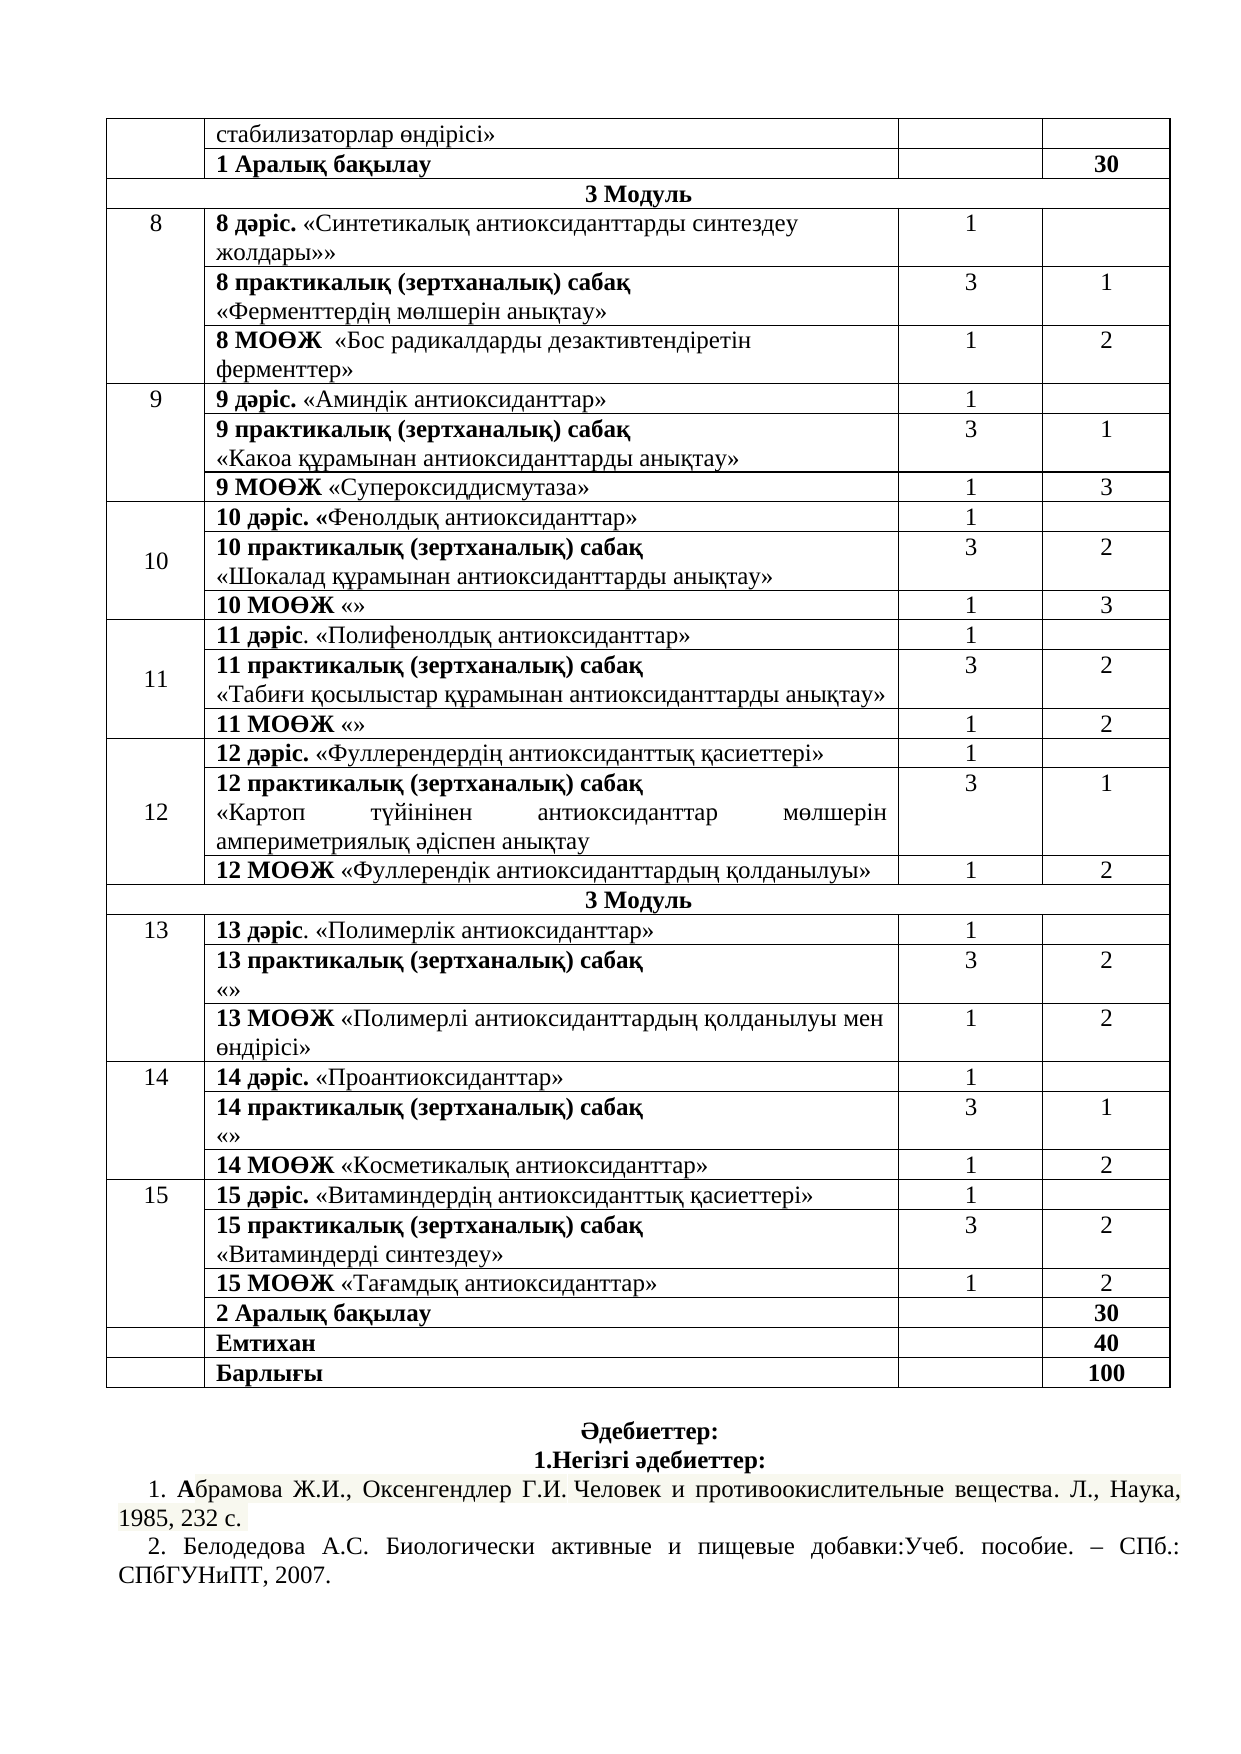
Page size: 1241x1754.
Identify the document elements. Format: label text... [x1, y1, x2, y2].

table_cell 2 [1043, 1210, 1169, 1267]
table_cell 2 [1043, 856, 1169, 884]
table_cell 2 Аралық бақылау [205, 1298, 898, 1327]
table_cell 1 [899, 326, 1042, 383]
table_cell 10 практикалық (зертханалық) сабақ «Шокалад құрамынан антиоксиданттарды анықтау» [205, 532, 898, 589]
table_cell 2 [1043, 119, 1169, 148]
table_cell [1043, 1062, 1169, 1091]
table_cell 30 [1043, 149, 1169, 178]
table_cell [1043, 915, 1169, 944]
table_cell [1043, 209, 1169, 266]
table_cell 3 Модуль [107, 885, 1169, 914]
table_cell 3 [899, 1092, 1042, 1149]
table_cell 14 практикалық (зертханалық) сабақ «» [205, 1092, 898, 1149]
table_cell [899, 149, 1042, 178]
table_cell [899, 1328, 1042, 1357]
table_cell 15 дәріс. «Витаминдердің антиоксиданттық қасиеттері» [205, 1180, 898, 1209]
table_cell 2 [1043, 1004, 1169, 1061]
table_cell [1043, 620, 1169, 649]
text 1. Абрамова Ж.И., Оксенгендлер Г.И. Человек и противоокислительные вещества. Л., Наука, 1985, 232 с. [248, 1474, 1181, 1531]
table_cell 3 [1043, 473, 1169, 501]
table_cell 1 [899, 1150, 1042, 1179]
table_cell 13 МОӨЖ «Полимерлі антиоксиданттардың қолданылуы мен өндірісі» [205, 1004, 898, 1061]
table_cell 3 [899, 768, 1042, 854]
table_cell 13 дәріс. «Полимерлік антиоксиданттар» [205, 915, 898, 944]
text 2. Белодедова А.С. Биологически активные и пищевые добавки:Учеб. пособие. – СПб.: СПбГУНиПТ, 2007. [118, 1531, 1181, 1589]
table_cell 1 Аралық бақылау [205, 149, 898, 178]
table_cell 9 практикалық (зертханалық) сабақ «Какоа құрамынан антиоксиданттарды анықтау» [205, 414, 898, 471]
table_cell 12 [107, 739, 204, 884]
table_cell [1043, 502, 1169, 531]
table_cell 1 [899, 739, 1042, 767]
table_cell 2 [1043, 326, 1169, 383]
text Әдебиеттер: [118, 1416, 1181, 1445]
table_cell 1 [899, 1269, 1042, 1297]
table_cell 2 [1043, 1269, 1169, 1297]
table_cell 2 [1043, 709, 1169, 737]
table_cell 1 [899, 620, 1042, 649]
table_cell 15 [107, 1180, 204, 1327]
table_cell 1 [1043, 1092, 1169, 1149]
table_cell 1 [1043, 768, 1169, 854]
table_cell 12 практикалық (зертханалық) сабақ «Картоп түйінінен антиоксиданттар мөлшерін ампериметриялық әдіспен анықтау [205, 768, 898, 854]
table_cell 30 [1043, 1298, 1169, 1327]
table_cell Емтихан [205, 1328, 898, 1357]
table_cell 3 Модуль [107, 179, 1169, 207]
table_cell 9 дәріс. «Аминдік антиоксиданттар» [205, 384, 898, 413]
table_cell 2 [1043, 945, 1169, 1002]
table_cell 8 практикалық (зертханалық) сабақ «Ферменттердің мөлшерін анықтау» [205, 267, 898, 324]
table_cell 1 [899, 915, 1042, 944]
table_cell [205, 119, 898, 148]
table_cell 9 МОӨЖ «Супероксиддисмутаза» [205, 473, 898, 501]
table_cell 3 [899, 414, 1042, 471]
text 1.Негізгі әдебиеттер: [118, 1445, 1181, 1474]
table_cell 8 МОӨЖ «Бос радикалдарды дезактивтендіретін ферменттер» [205, 326, 898, 383]
table_cell 1 [1043, 267, 1169, 324]
table_cell 1 [1043, 414, 1169, 471]
table_cell 3 [899, 945, 1042, 1002]
table_cell 100 [1043, 1358, 1169, 1387]
table_cell 8 дәріс. «Синтетикалық антиоксиданттарды синтездеу жолдары»» [205, 209, 898, 266]
table_cell 1 [899, 209, 1042, 266]
table_cell 1 [899, 119, 1042, 148]
table_cell 1 [899, 709, 1042, 737]
table_cell 1 [899, 1180, 1042, 1209]
table_cell 8 [107, 209, 204, 383]
table_cell 11 [107, 620, 204, 737]
table_cell 10 [107, 502, 204, 619]
table_cell 2 [1043, 1150, 1169, 1179]
table_cell 1 [899, 502, 1042, 531]
table_cell 15 практикалық (зертханалық) сабақ «Витаминдерді синтездеу» [205, 1210, 898, 1267]
table_cell 10 дәріс. «Фенолдық антиоксиданттар» [205, 502, 898, 531]
table_cell 3 [899, 532, 1042, 589]
table_cell 1 [899, 473, 1042, 501]
table_cell 13 практикалық (зертханалық) сабақ «» [205, 945, 898, 1002]
table_cell 14 МОӨЖ «Косметикалық антиоксиданттар» [205, 1150, 898, 1179]
table_cell 11 практикалық (зертханалық) сабақ «Табиғи қосылыстар құрамынан антиоксиданттарды анықтау» [205, 650, 898, 708]
table_cell 1 [899, 591, 1042, 619]
table_cell Барлығы [205, 1358, 898, 1387]
table_cell 2 [1043, 532, 1169, 589]
table_cell 40 [1043, 1328, 1169, 1357]
table_cell [899, 1298, 1042, 1327]
table_cell 11 дәріс. «Полифенолдық антиоксиданттар» [205, 620, 898, 649]
table_cell 3 [899, 1210, 1042, 1267]
table_cell 1 [899, 1062, 1042, 1091]
table_cell 1 [899, 384, 1042, 413]
table_cell 3 [899, 650, 1042, 708]
table_cell 11 МОӨЖ «» [205, 709, 898, 737]
table_cell 9 [107, 384, 204, 501]
table_cell 15 МОӨЖ «Тағамдық антиоксиданттар» [205, 1269, 898, 1297]
table_cell 1 [899, 856, 1042, 884]
table_cell [1043, 1180, 1169, 1209]
table_cell 10 МОӨЖ «» [205, 591, 898, 619]
table_cell [107, 1358, 204, 1387]
table_cell 14 дәріс. «Проантиоксиданттар» [205, 1062, 898, 1091]
table_cell [1043, 384, 1169, 413]
table_cell 1 [899, 1004, 1042, 1061]
table_cell 13 [107, 915, 204, 1061]
table_cell 12 дәріс. «Фуллерендердің антиоксиданттық қасиеттері» [205, 739, 898, 767]
table_cell [1043, 739, 1169, 767]
table_cell 3 [1043, 591, 1169, 619]
table_cell [107, 1328, 204, 1357]
table_cell 3 [899, 267, 1042, 324]
table_cell 12 МОӨЖ «Фуллерендік антиоксиданттардың қолданылуы» [205, 856, 898, 884]
table_cell 2 [1043, 650, 1169, 708]
table_cell [899, 1358, 1042, 1387]
table_cell 14 [107, 1062, 204, 1179]
